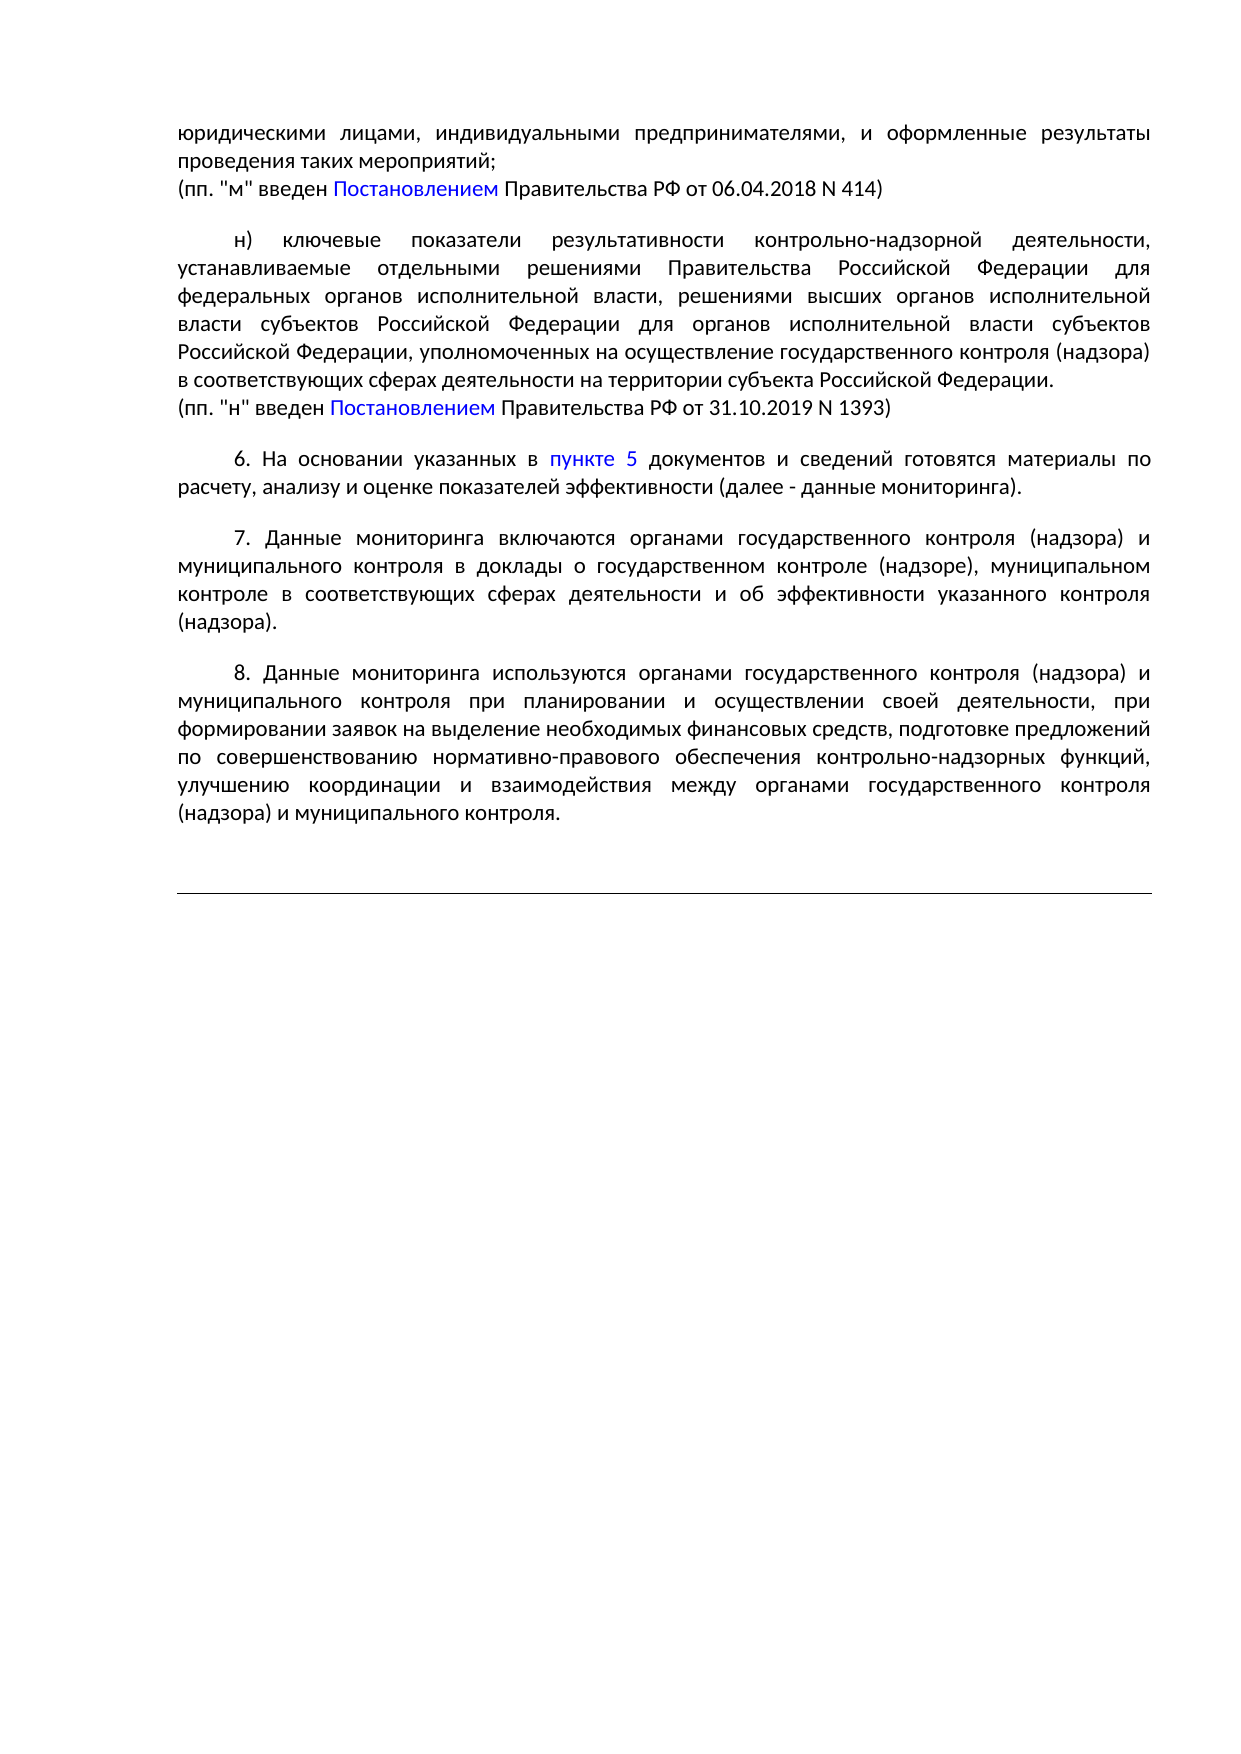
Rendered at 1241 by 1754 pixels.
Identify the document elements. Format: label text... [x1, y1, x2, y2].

text 7. Данные мониторинга включаются органами государственного контроля (надзора) и муниципального контроля в доклады о государственном контроле (надзоре), муниципальном контроле в соответствующих сферах деятельности и об эффективности указанного контроля (надзора). [177, 523, 1152, 635]
text 8. Данные мониторинга используются органами государственного контроля (надзора) и муниципального контроля при планировании и осуществлении своей деятельности, при формировании заявок на выделение необходимых финансовых средств, подготовке предложений по совершенствованию нормативно-правового обеспечения контрольно-надзорных функций, улучшению координации и взаимодействия между органами государственного контроля (надзора) и муниципального контроля. [177, 658, 1152, 826]
text н) ключевые показатели результативности контрольно-надзорной деятельности, устанавливаемые отдельными решениями Правительства Российской Федерации для федеральных органов исполнительной власти, решениями высших органов исполнительной власти субъектов Российской Федерации для органов исполнительной власти субъектов Российской Федерации, уполномоченных на осуществление государственного контроля (надзора) в соответствующих сферах деятельности на территории субъекта Российской Федерации. [177, 225, 1152, 393]
text 6. На основании указанных в пункте 5 документов и сведений готовятся материалы по расчету, анализу и оценке показателей эффективности (далее - данные мониторинга). [177, 444, 1152, 500]
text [177, 118, 1152, 174]
text (пп. "м" введен Постановлением Правительства РФ от 06.04.2018 N 414) [177, 174, 1152, 202]
text (пп. "н" введен Постановлением Правительства РФ от 31.10.2019 N 1393) [177, 393, 1152, 421]
